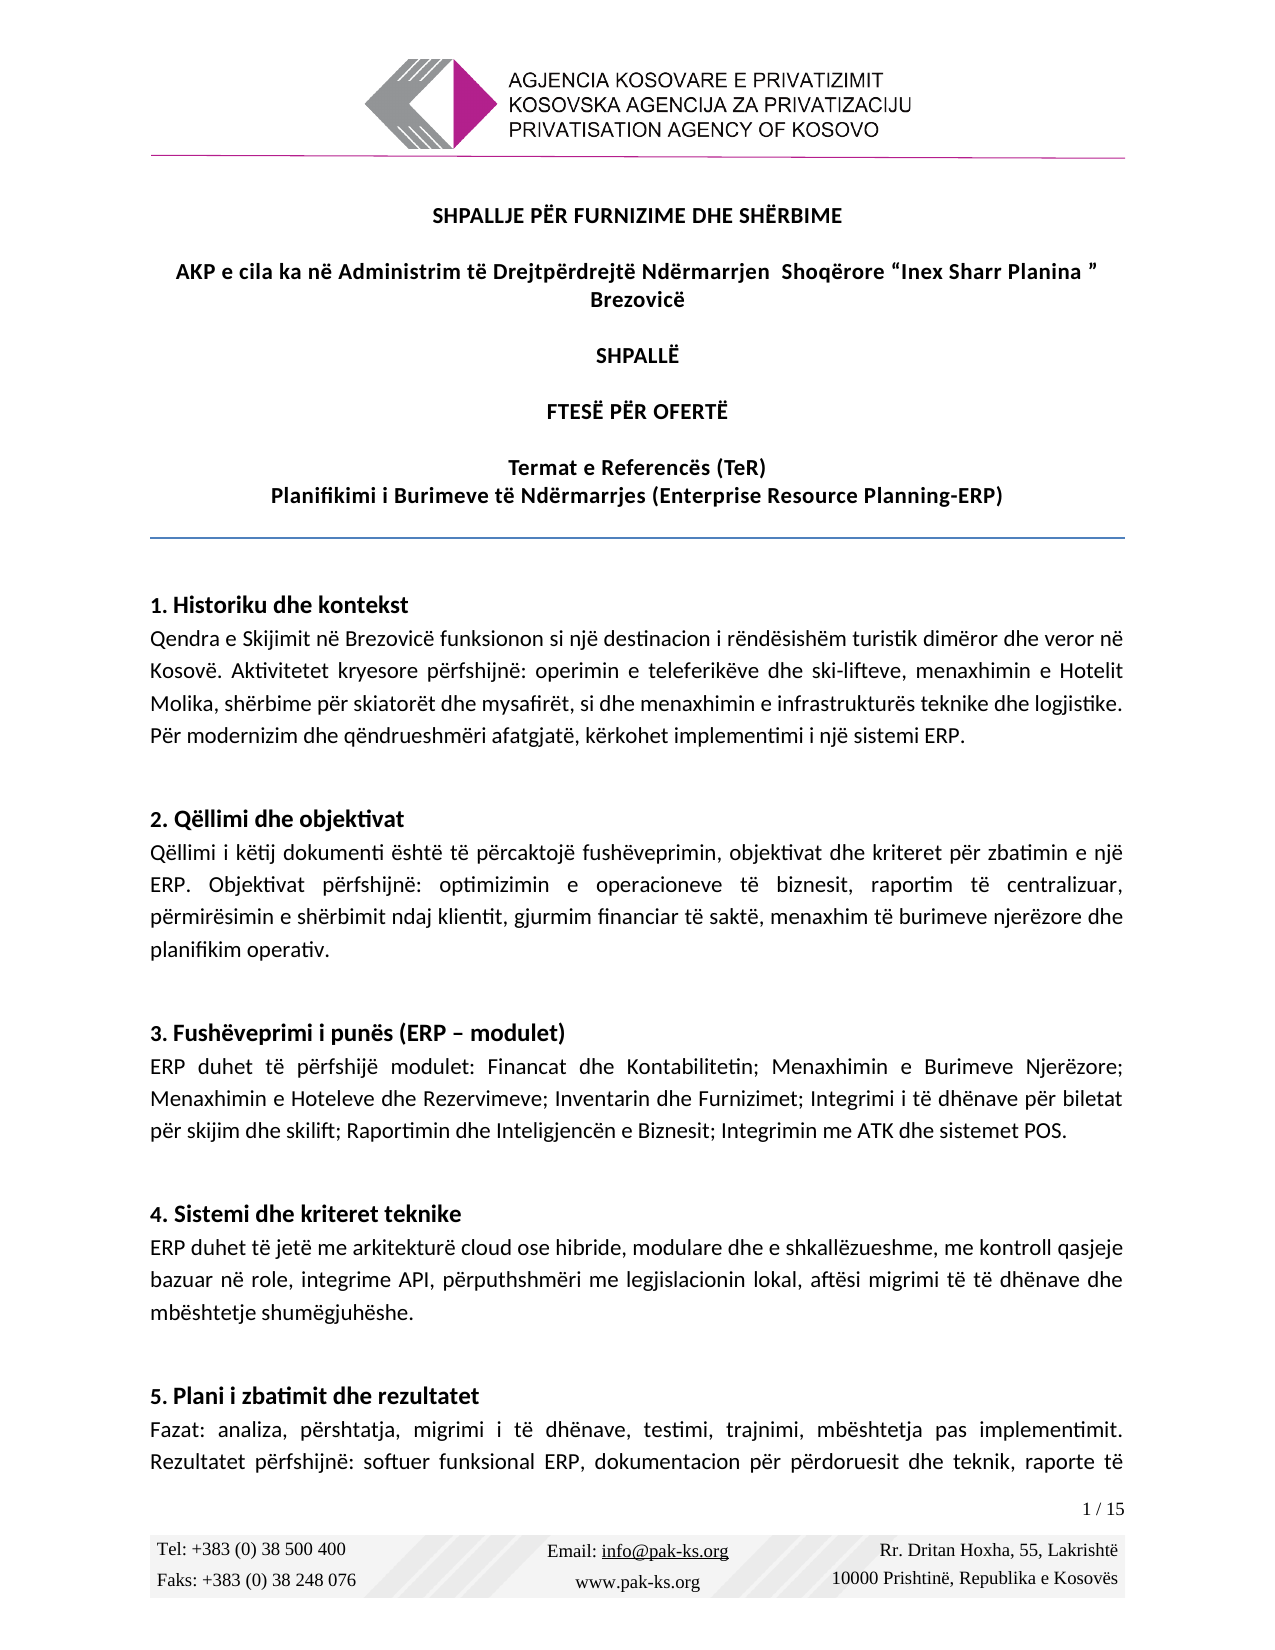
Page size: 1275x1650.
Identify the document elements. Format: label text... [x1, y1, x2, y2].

picture [150, 1535, 1126, 1598]
text Qendra e Skijimit në Brezovicë funksionon si një destinacion i rëndësishëm turistik dimëror dhe veror në Kosovë. Aktivitetet kryesore përfshijnë: operimin e teleferikëve dhe ski-lifteve, menaxhimin e Hotelit Molika, shërbime për skiatorët dhe mysafirët, si dhe menaxhimin e infrastrukturës teknike dhe logjistike. Për modernizim dhe qëndrueshmëri afatgjatë, kërkohet implementimi i një sistemi ERP. [150, 624, 1125, 749]
text 1. Historiku dhe kontekst [150, 589, 1125, 620]
text 2. Qëllimi dhe objektivat [150, 803, 1125, 834]
text 4. Sistemi dhe kriteret teknike [150, 1198, 1125, 1229]
text 3. Fushëveprimi i punës (ERP – modulet) [150, 1017, 1125, 1047]
text FTESË PËR OFERTË [150, 397, 1125, 425]
text Qëllimi i këtij dokumenti është të përcaktojë fushëveprimin, objektivat dhe kriteret për zbatimin e një ERP. Objektivat përfshijnë: optimizimin e operacioneve të biznesit, raportim të centralizuar, përmirësimin e shërbimit ndaj klientit, gjurmim financiar të saktë, menaxhim të burimeve njerëzore dhe planifikim operativ. [150, 838, 1125, 963]
text ERP duhet të përfshijë modulet: Financat dhe Kontabilitetin; Menaxhimin e Burimeve Njerëzore; Menaxhimin e Hoteleve dhe Rezervimeve; Inventarin dhe Furnizimet; Integrimi i të dhënave për biletat për skijim dhe skilift; Raportimin dhe Inteligjencën e Biznesit; Integrimin me ATK dhe sistemet POS. [150, 1052, 1125, 1144]
text AKP e cila ka në Administrim të Drejtpërdrejtë Ndërmarrjen Shoqërore “Inex Sharr Planina ” Brezovicë [150, 257, 1125, 313]
text SHPALLË [150, 341, 1125, 369]
text Planifikimi i Burimeve të Ndërmarrjes (Enterprise Resource Planning-ERP) [150, 481, 1125, 509]
text SHPALLJE PËR FURNIZIME DHE SHËRBIME [150, 201, 1125, 229]
picture [364, 59, 911, 149]
text Termat e Referencës (TeR) [150, 453, 1125, 481]
text 5. Plani i zbatimit dhe rezultatet [150, 1380, 1125, 1411]
text ERP duhet të jetë me arkitekturë cloud ose hibride, modulare dhe e shkallëzueshme, me kontroll qasjeje bazuar në role, integrime API, përputhshmëri me legjislacionin lokal, aftësi migrimi të të dhënave dhe mbështetje shumëgjuhëshe. [150, 1233, 1125, 1326]
